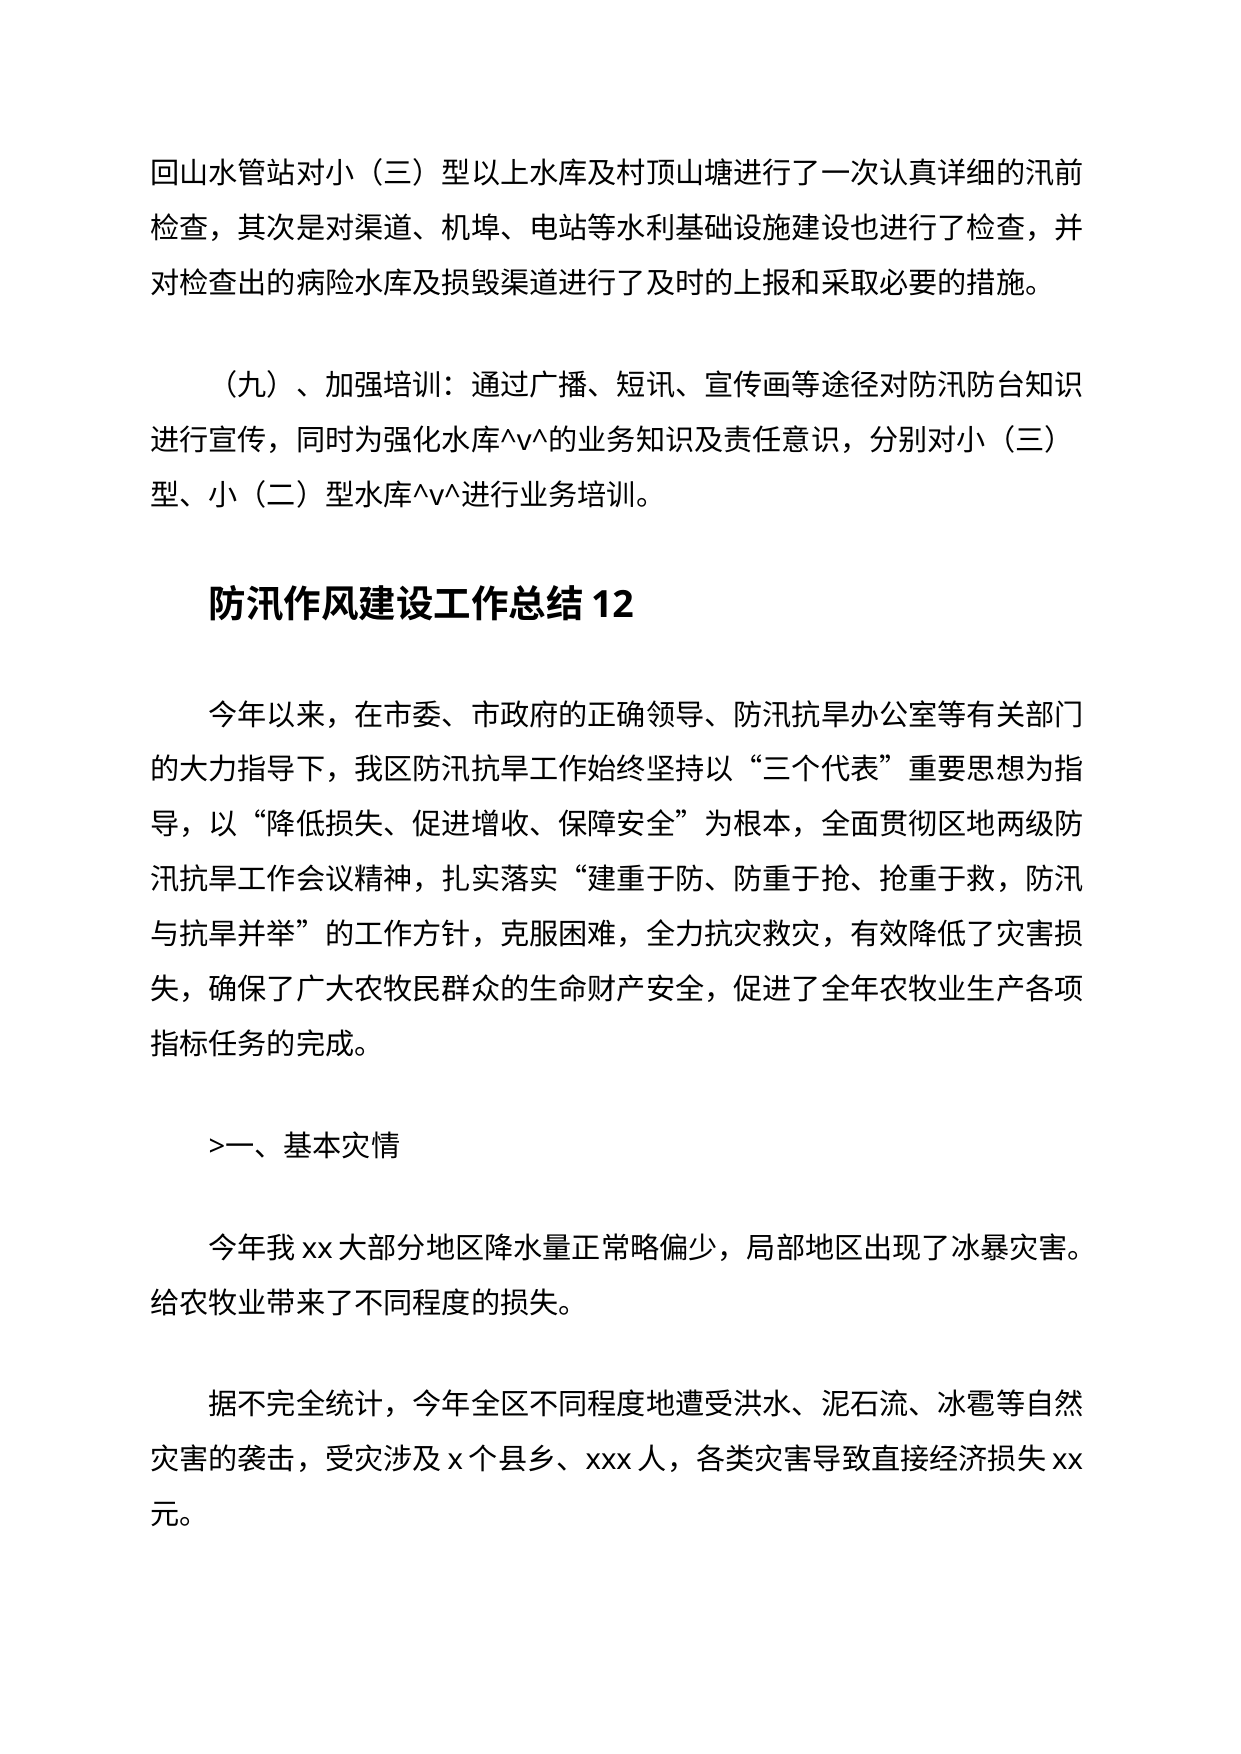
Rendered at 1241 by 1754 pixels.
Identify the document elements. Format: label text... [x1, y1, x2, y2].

text 今年以来，在市委、市政府的正确领导、防汛抗旱办公室等有关部门的大力指导下，我区防汛抗旱工作始终坚持以“三个代表”重要思想为指导，以“降低损失、促进增收、保障安全”为根本，全面贯彻区地两级防汛抗旱工作会议精神，扎实落实“建重于防、防重于抢、抢重于救，防汛与抗旱并举”的工作方针，克服困难，全力抗灾救灾，有效降低了灾害损失，确保了广大农牧民群众的生命财产安全，促进了全年农牧业生产各项指标任务的完成。 [150, 691, 1090, 1063]
text （九）、加强培训：通过广播、短讯、宣传画等途径对防汛防台知识进行宣传，同时为强化水库^v^的业务知识及责任意识，分别对小（三）型、小（二）型水库^v^进行业务培训。 [150, 362, 1090, 514]
text >一、基本灾情 [150, 1122, 1090, 1164]
text 据不完全统计，今年全区不同程度地遭受洪水、泥石流、冰雹等自然灾害的袭击，受灾涉及x个县乡、xxx人，各类灾害导致直接经济损失xx元。 [150, 1381, 1090, 1533]
text 防汛作风建设工作总结12 [150, 573, 1090, 628]
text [150, 150, 1090, 302]
text 今年我xx大部分地区降水量正常略偏少，局部地区出现了冰暴灾害。给农牧业带来了不同程度的损失。 [150, 1224, 1090, 1321]
